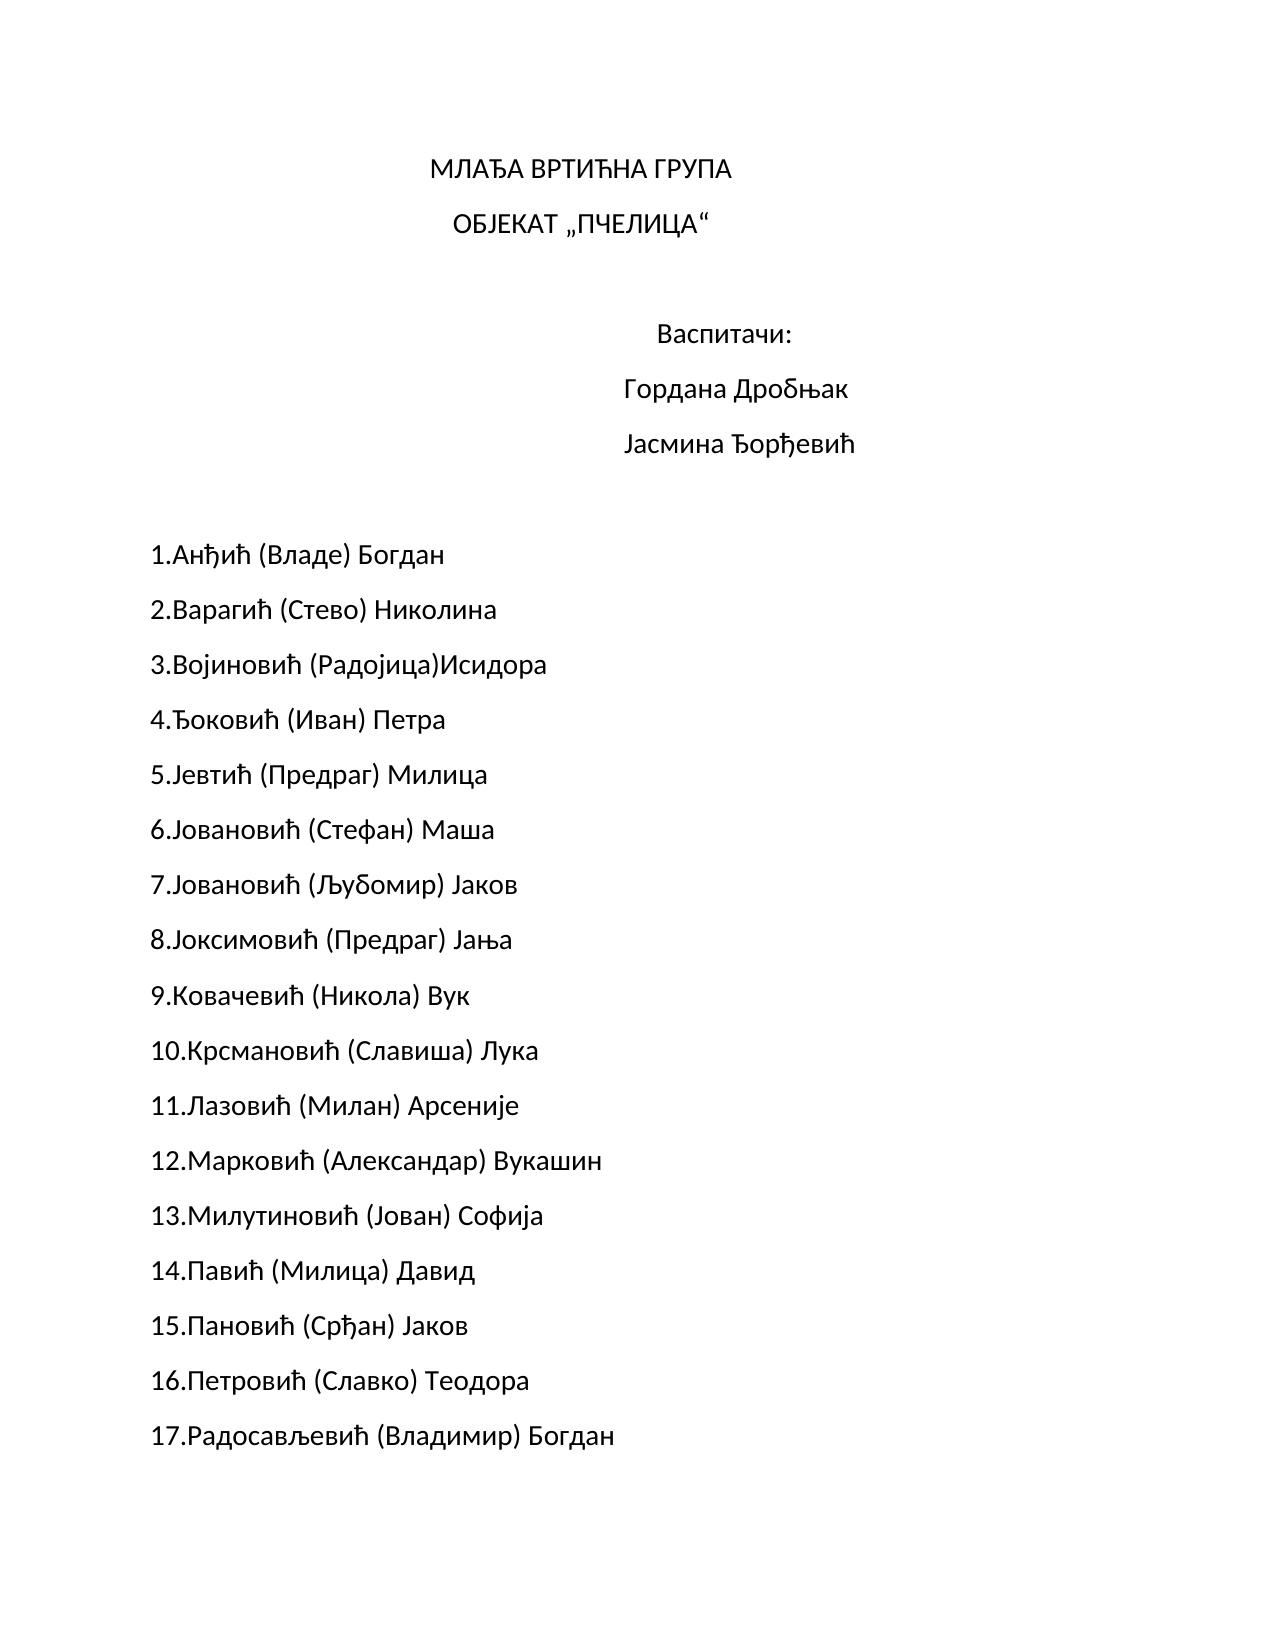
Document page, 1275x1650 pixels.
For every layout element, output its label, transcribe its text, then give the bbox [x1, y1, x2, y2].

text 4.Ђоковић (Иван) Петра [150, 701, 1125, 737]
text Гордана Дробњак [150, 370, 1125, 406]
text 3.Војиновић (Радојица)Исидора [150, 646, 1125, 682]
text 9.Ковачевић (Никола) Вук [150, 977, 1125, 1012]
text 12.Марковић (Александар) Вукашин [150, 1142, 1125, 1177]
text 7.Јовановић (Љубомир) Јаков [150, 866, 1125, 902]
text 11.Лазовић (Милан) Арсеније [150, 1087, 1125, 1122]
text ОБЈЕКАТ „ПЧЕЛИЦА“ [150, 205, 1125, 241]
text 17.Радосављевић (Владимир) Богдан [150, 1417, 1125, 1453]
text 2.Варагић (Стево) Николина [150, 591, 1125, 626]
text 5.Јевтић (Предраг) Милица [150, 756, 1125, 792]
text 16.Петровић (Славко) Теодора [150, 1362, 1125, 1398]
text Јасмина Ђорђевић [150, 426, 1125, 461]
text МЛАЂА ВРТИЋНА ГРУПА [150, 150, 1125, 186]
text 6.Јовановић (Стефан) Маша [150, 811, 1125, 847]
text Васпитачи: [150, 315, 1125, 351]
text 8.Јоксимовић (Предраг) Јања [150, 921, 1125, 957]
text 15.Пановић (Срђан) Јаков [150, 1307, 1125, 1343]
text 13.Милутиновић (Јован) Софија [150, 1197, 1125, 1233]
text 14.Павић (Милица) Давид [150, 1252, 1125, 1288]
text 1.Анђић (Владе) Богдан [150, 536, 1125, 571]
text 10.Крсмановић (Славиша) Лука [150, 1032, 1125, 1067]
